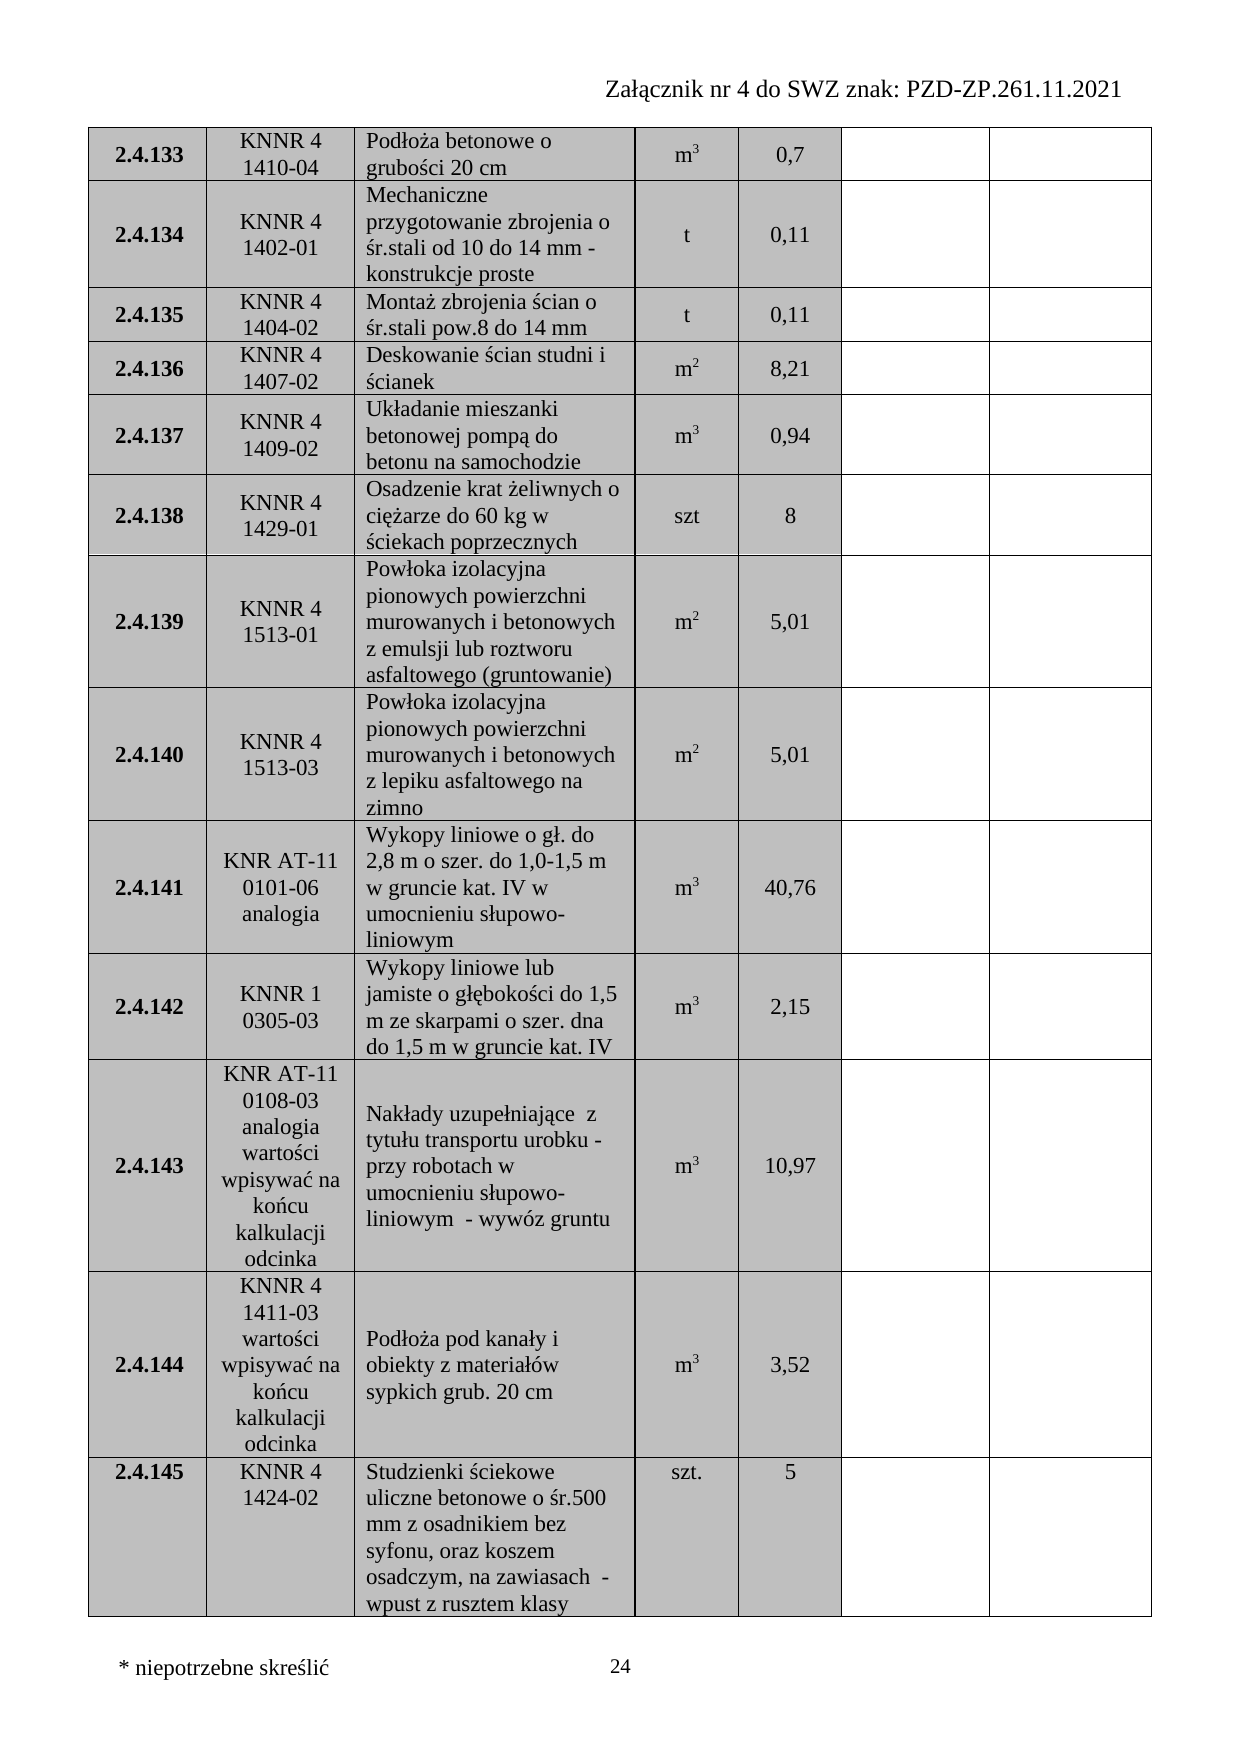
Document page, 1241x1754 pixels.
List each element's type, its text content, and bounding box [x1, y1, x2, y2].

table_cell t [636, 288, 738, 341]
table_cell 2.4.134 [89, 181, 206, 287]
table_cell 2.4.139 [89, 556, 206, 687]
table_cell m3 [636, 1060, 738, 1271]
table_cell KNNR 4 1513-03 [207, 688, 354, 820]
table_cell 2.4.142 [89, 954, 206, 1059]
table_cell Powłoka izolacyjna pionowych powierzchni murowanych i betonowych z emulsji lub roztworu asfaltowego (gruntowanie) [355, 556, 634, 687]
table_cell [990, 688, 1151, 820]
table_cell [990, 954, 1151, 1059]
table_cell 5,01 [739, 688, 841, 820]
table_cell [842, 1060, 989, 1271]
table_cell [842, 475, 989, 554]
table_cell KNNR 4 1407-02 [207, 342, 354, 394]
table_cell [842, 288, 989, 341]
table_cell KNNR 4 1402-01 [207, 181, 354, 287]
table_cell 40,76 [739, 821, 841, 953]
table_cell 2.4.141 [89, 821, 206, 953]
table_cell KNNR 4 1411-03 wartości wpisywać na końcu kalkulacji odcinka [207, 1272, 354, 1457]
table_cell m3 [636, 128, 738, 180]
table_cell KNNR 4 1409-02 [207, 395, 354, 474]
table_cell 2.4.144 [89, 1272, 206, 1457]
table_cell Układanie mieszanki betonowej pompą do betonu na samochodzie [355, 395, 634, 474]
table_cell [355, 1458, 634, 1616]
table_cell KNNR 4 1404-02 [207, 288, 354, 341]
table_cell Nakłady uzupełniające z tytułu transportu urobku - przy robotach w umocnieniu słupowo-liniowym - wywóz gruntu [355, 1060, 634, 1271]
table_cell m2 [636, 342, 738, 394]
table_cell m3 [636, 1272, 738, 1457]
table_cell [990, 1458, 1151, 1616]
table_cell 2.4.140 [89, 688, 206, 820]
table_cell Wykopy liniowe o gł. do 2,8 m o szer. do 1,0-1,5 m w gruncie kat. IV w umocnieniu słupowo-liniowym [355, 821, 634, 953]
table_cell Montaż zbrojenia ścian o śr.stali pow.8 do 14 mm [355, 288, 634, 341]
table_cell Mechaniczne przygotowanie zbrojenia o śr.stali od 10 do 14 mm - konstrukcje proste [355, 181, 634, 287]
table_cell KNR AT-11 0108-03 analogia wartości wpisywać na końcu kalkulacji odcinka [207, 1060, 354, 1271]
table_cell Powłoka izolacyjna pionowych powierzchni murowanych i betonowych z lepiku asfaltowego na zimno [355, 688, 634, 820]
table_cell [990, 128, 1151, 180]
table_cell KNNR 4 1424-02 [207, 1458, 354, 1616]
table_cell m3 [636, 954, 738, 1059]
table_cell [990, 181, 1151, 287]
table_cell m3 [636, 821, 738, 953]
table_cell KNNR 4 1513-01 [207, 556, 354, 687]
table_cell 3,52 [739, 1272, 841, 1457]
table_cell [842, 128, 989, 180]
table_cell szt [636, 475, 738, 554]
table_cell [990, 1272, 1151, 1457]
table_cell t [636, 181, 738, 287]
table_cell 8,21 [739, 342, 841, 394]
table_cell 2.4.143 [89, 1060, 206, 1271]
table_cell 2.4.145 [89, 1458, 206, 1616]
table_cell [990, 395, 1151, 474]
table_cell KNNR 4 1429-01 [207, 475, 354, 554]
table_cell [842, 1458, 989, 1616]
table_cell KNNR 1 0305-03 [207, 954, 354, 1059]
table_cell [990, 1060, 1151, 1271]
table_cell Wykopy liniowe lub jamiste o głębokości do 1,5 m ze skarpami o szer. dna do 1,5 m w gruncie kat. IV [355, 954, 634, 1059]
table_cell 8 [739, 475, 841, 554]
table_cell [990, 342, 1151, 394]
table_cell [990, 556, 1151, 687]
table_cell 0,11 [739, 288, 841, 341]
table_cell 2.4.137 [89, 395, 206, 474]
table_cell KNR AT-11 0101-06 analogia [207, 821, 354, 953]
table_cell 2.4.135 [89, 288, 206, 341]
table_cell 0,11 [739, 181, 841, 287]
table_cell 10,97 [739, 1060, 841, 1271]
table_cell [842, 1272, 989, 1457]
table_cell 2.4.136 [89, 342, 206, 394]
table_cell [990, 288, 1151, 341]
table_cell Deskowanie ścian studni i ścianek [355, 342, 634, 394]
table_cell [842, 556, 989, 687]
table_cell 2,15 [739, 954, 841, 1059]
table_cell 2.4.138 [89, 475, 206, 554]
table_cell Osadzenie krat żeliwnych o ciężarze do 60 kg w ściekach poprzecznych [355, 475, 634, 554]
table_cell KNNR 4 1410-04 [207, 128, 354, 180]
table_cell szt. [636, 1458, 738, 1616]
table_cell 0,94 [739, 395, 841, 474]
table_cell m2 [636, 688, 738, 820]
table_cell [842, 181, 989, 287]
table_cell [842, 342, 989, 394]
table_cell [842, 821, 989, 953]
table_cell Podłoża pod kanały i obiekty z materiałów sypkich grub. 20 cm [355, 1272, 634, 1457]
table_cell 0,7 [739, 128, 841, 180]
table_cell 5 [739, 1458, 841, 1616]
table_cell m3 [636, 395, 738, 474]
table_cell [990, 821, 1151, 953]
table_cell [842, 395, 989, 474]
table_cell Podłoża betonowe o grubości 20 cm [355, 128, 634, 180]
table_cell [842, 688, 989, 820]
table_cell [990, 475, 1151, 554]
table_cell 2.4.133 [89, 128, 206, 180]
table_cell 5,01 [739, 556, 841, 687]
table_cell m2 [636, 556, 738, 687]
table_cell [842, 954, 989, 1059]
